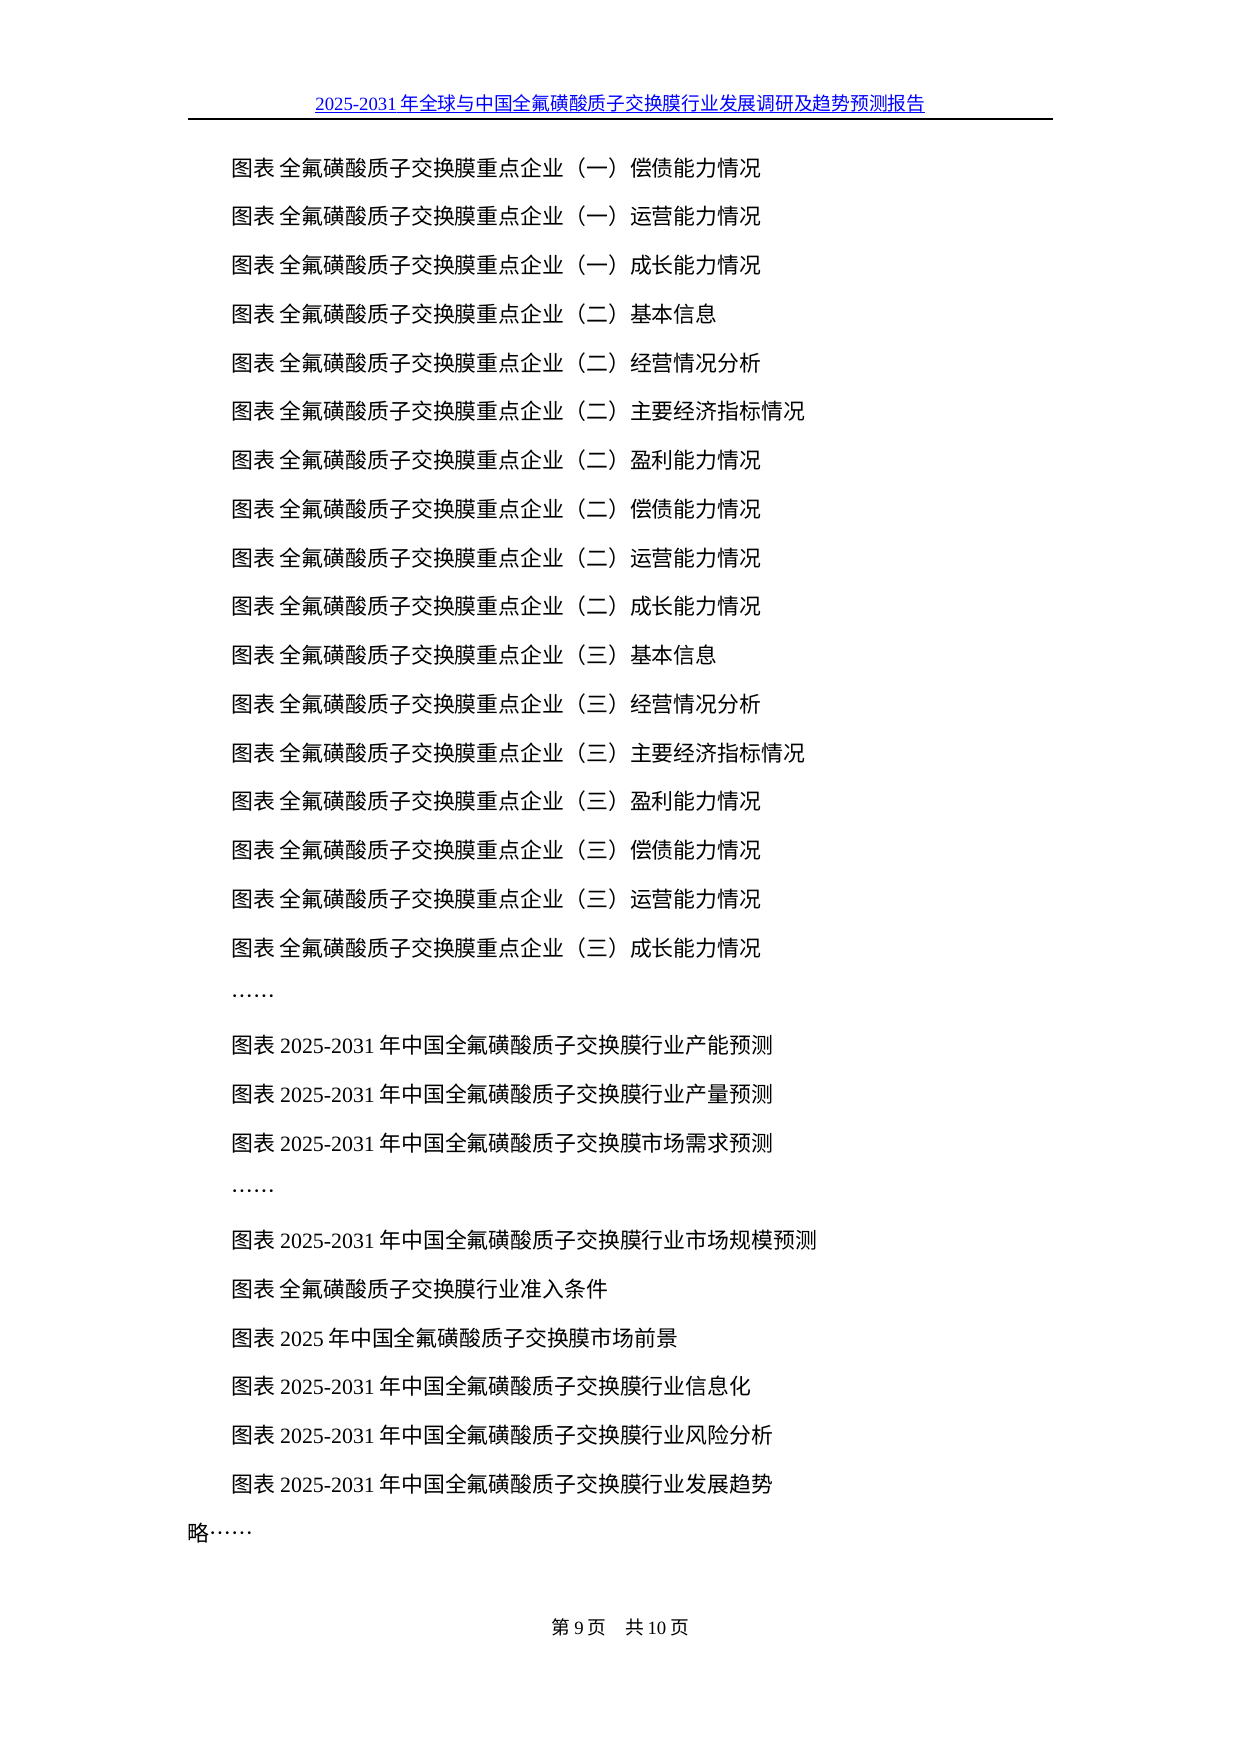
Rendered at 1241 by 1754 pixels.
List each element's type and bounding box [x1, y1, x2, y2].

text [187, 150, 1053, 1548]
